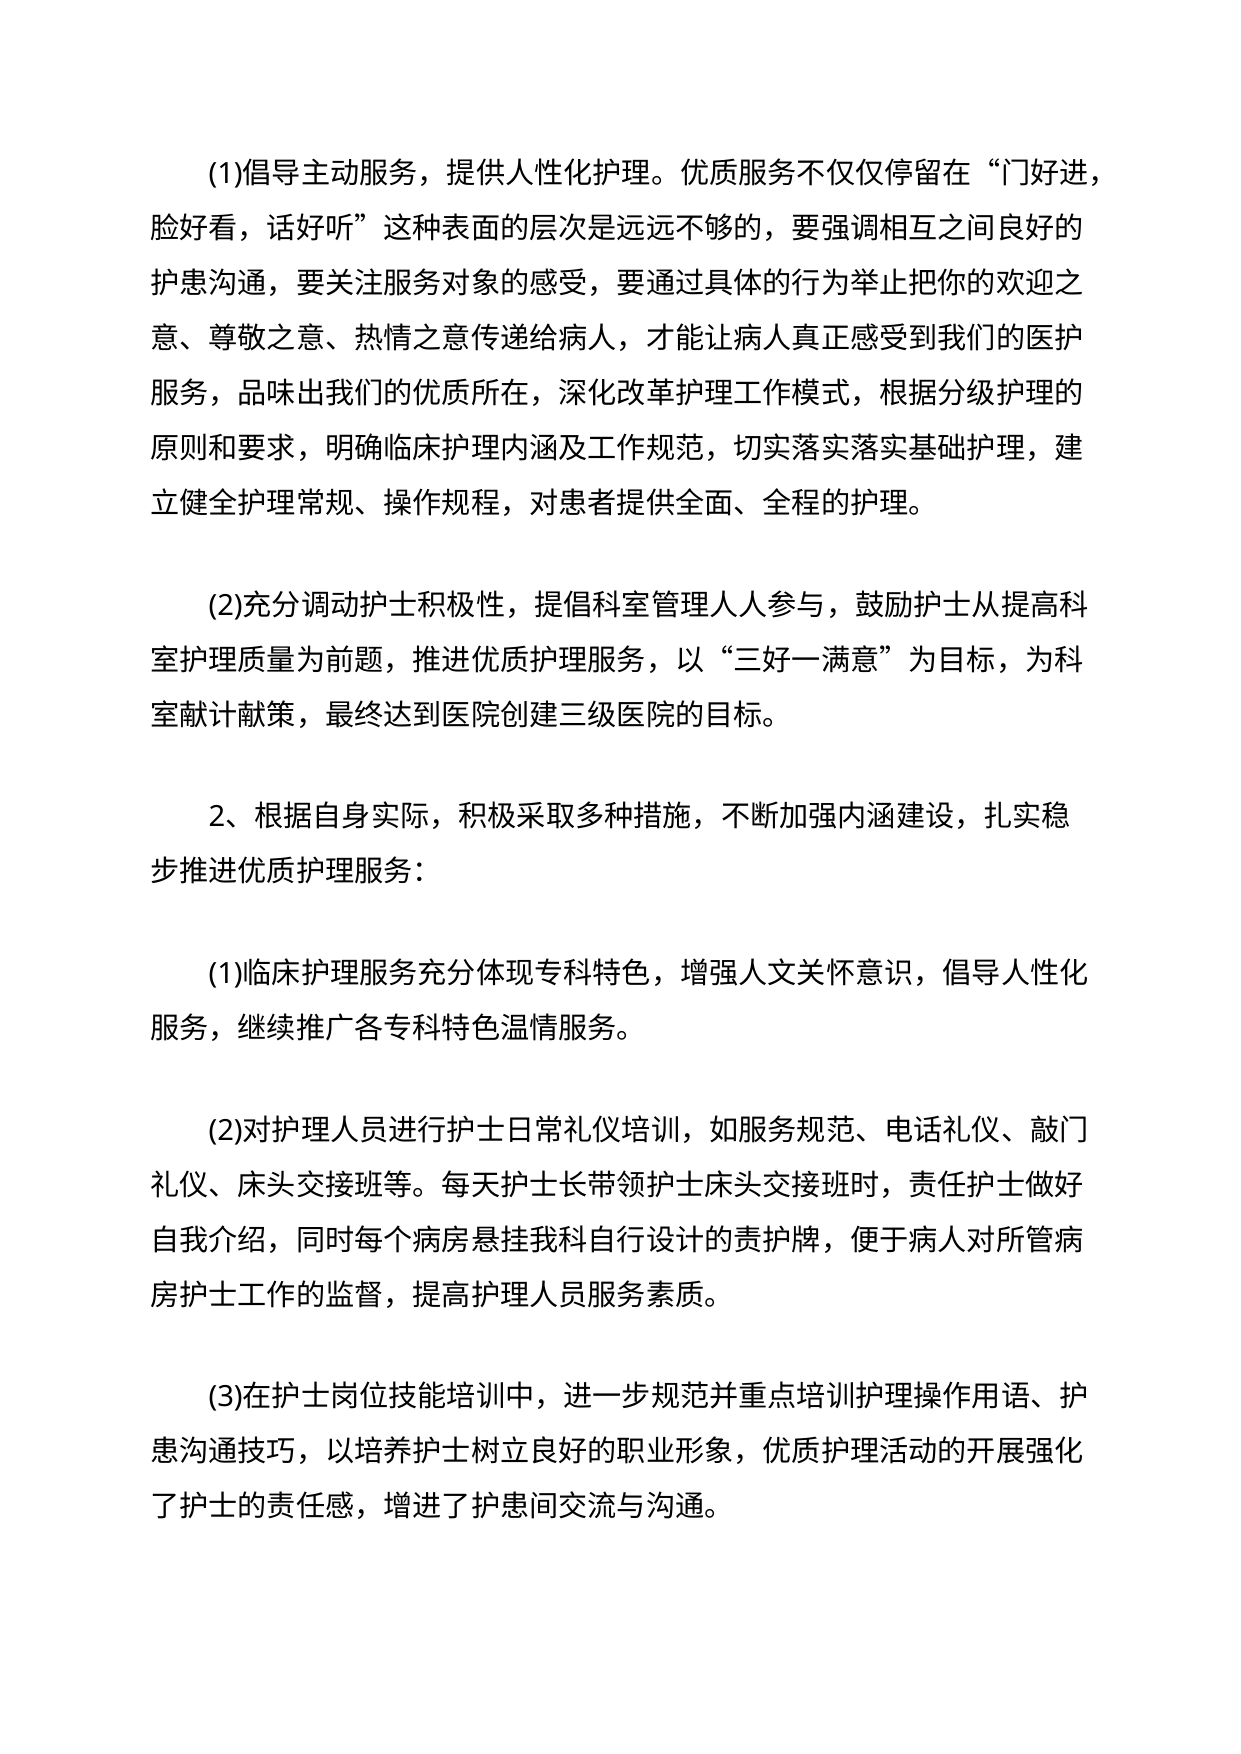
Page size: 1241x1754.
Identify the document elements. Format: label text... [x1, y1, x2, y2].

text (2)充分调动护士积极性，提倡科室管理人人参与，鼓励护士从提高科室护理质量为前题，推进优质护理服务，以“三好一满意”为目标，为科室献计献策，最终达到医院创建三级医院的目标。 [150, 581, 1090, 733]
text 2、根据自身实际，积极采取多种措施，不断加强内涵建设，扎实稳步推进优质护理服务： [150, 793, 1090, 890]
text (2)对护理人员进行护士日常礼仪培训，如服务规范、电话礼仪、敲门礼仪、床头交接班等。每天护士长带领护士床头交接班时，责任护士做好自我介绍，同时每个病房悬挂我科自行设计的责护牌，便于病人对所管病房护士工作的监督，提高护理人员服务素质。 [150, 1106, 1090, 1313]
text (1)临床护理服务充分体现专科特色，增强人文关怀意识，倡导人性化服务，继续推广各专科特色温情服务。 [150, 950, 1090, 1047]
text (3)在护士岗位技能培训中，进一步规范并重点培训护理操作用语、护患沟通技巧，以培养护士树立良好的职业形象，优质护理活动的开展强化了护士的责任感，增进了护患间交流与沟通。 [150, 1373, 1090, 1525]
text (1)倡导主动服务，提供人性化护理。优质服务不仅仅停留在“门好进，脸好看，话好听”这种表面的层次是远远不够的，要强调相互之间良好的护患沟通，要关注服务对象的感受，要通过具体的行为举止把你的欢迎之意、尊敬之意、热情之意传递给病人，才能让病人真正感受到我们的医护服务，品味出我们的优质所在，深化改革护理工作模式，根据分级护理的原则和要求，明确临床护理内涵及工作规范，切实落实落实基础护理，建立健全护理常规、操作规程，对患者提供全面、全程的护理。 [150, 150, 1090, 522]
